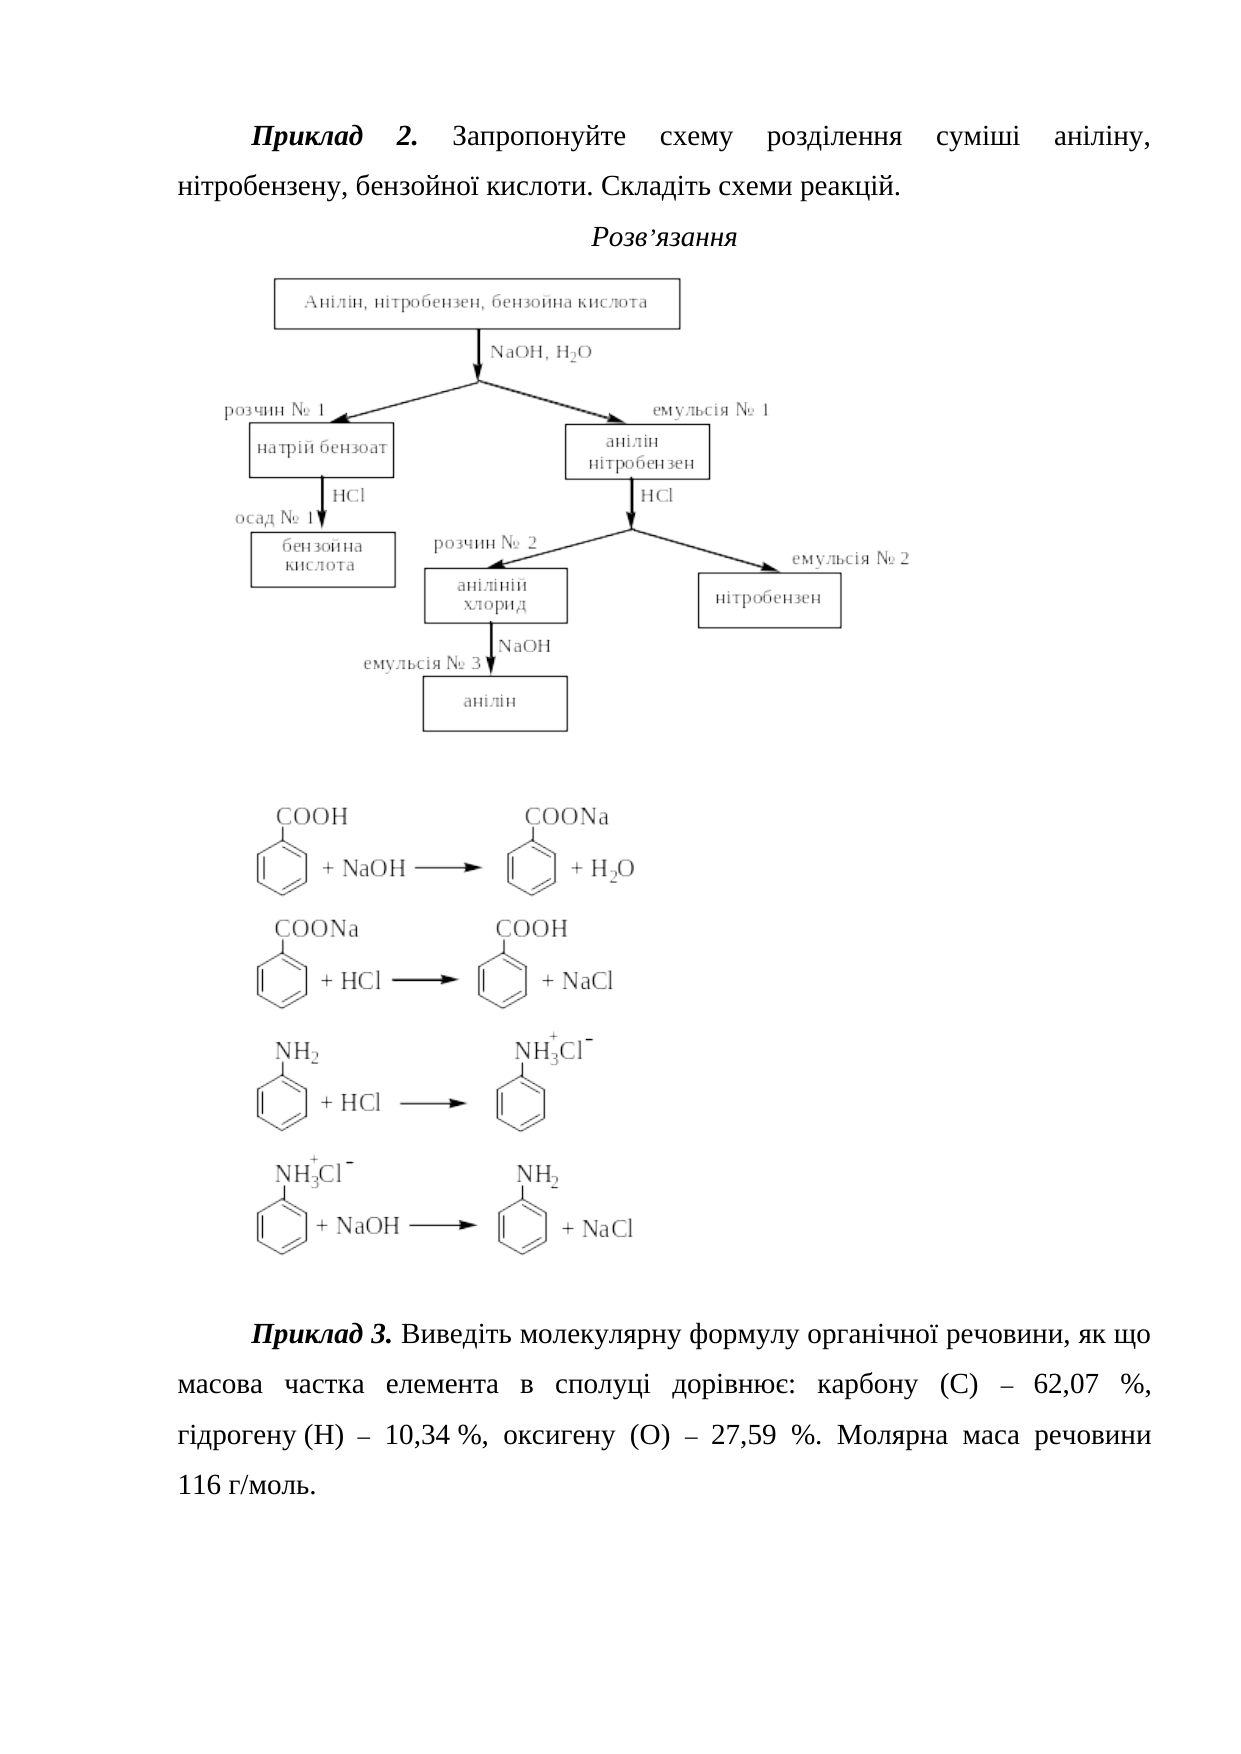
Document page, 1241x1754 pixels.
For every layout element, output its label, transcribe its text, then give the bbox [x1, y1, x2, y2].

text Приклад 3. Виведіть молекулярну формулу органічної речовини, як що масова частка елемента в сполуці дорівнює: карбону (С) – 62,07 %, гідрогену (Н) – 10,34 %, оксигену (О) – 27,59 %. Молярна маса речовини 116 г/моль. [177, 1316, 1152, 1501]
text Приклад 2. Запропонуйте схему розділення суміші аніліну, нітробензену, бензойної кислоти. Складіть схеми реакцій. [177, 118, 1152, 202]
text Розв’язання [177, 219, 1152, 252]
